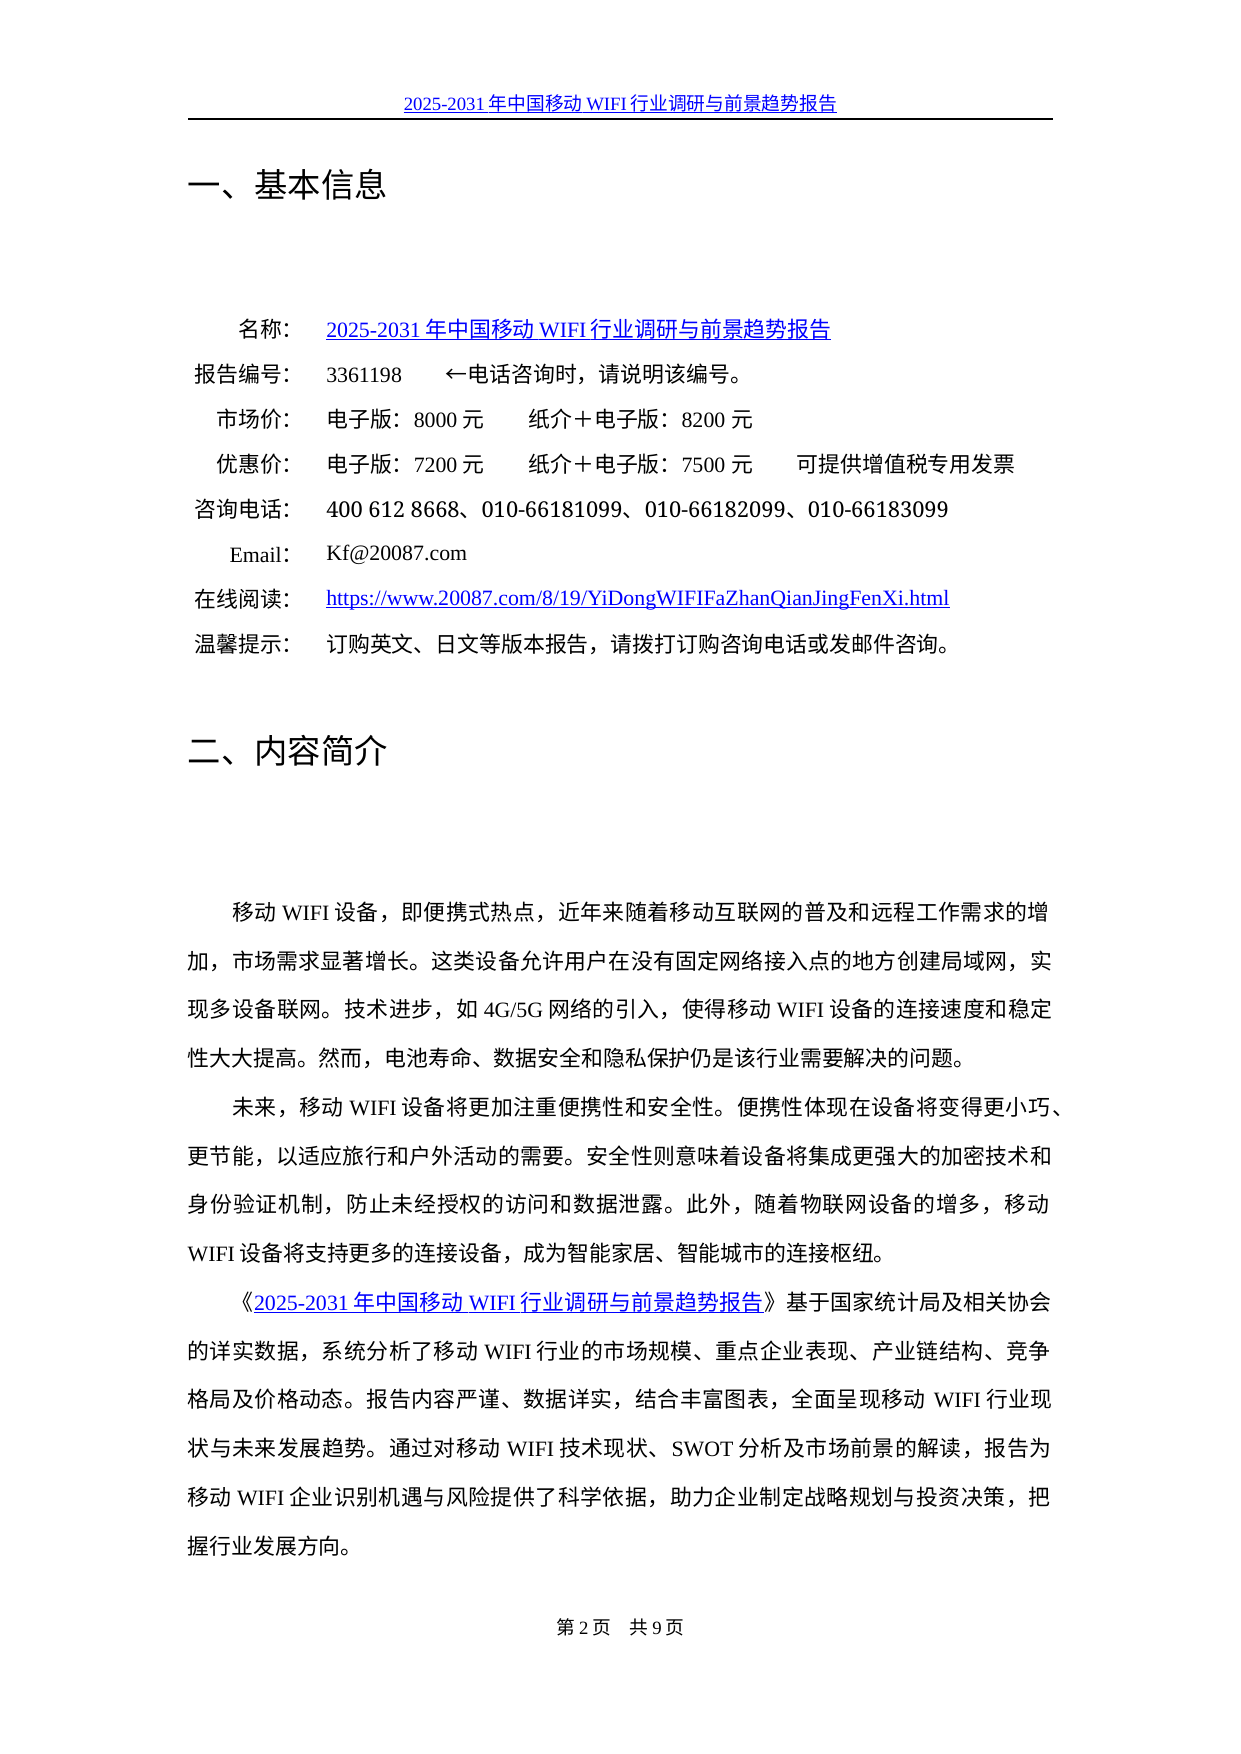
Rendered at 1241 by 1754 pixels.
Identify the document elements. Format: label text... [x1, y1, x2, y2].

table_cell 订购英文、日文等版本报告，请拨打订购咨询电话或发邮件咨询。 [315, 627, 1073, 672]
table_cell Kf@20087.com [315, 537, 1073, 582]
table_cell 电子版：8000 元 纸介＋电子版：8200 元 [315, 402, 1073, 447]
table_cell 3361198 ←电话咨询时，请说明该编号。 [315, 357, 1073, 402]
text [187, 894, 1053, 1561]
table_cell 市场价： [167, 402, 315, 447]
table_cell 报告编号： [167, 357, 315, 402]
table_header 名称： [167, 312, 315, 357]
table_header 2025-2031年中国移动WIFI行业调研与前景趋势报告 [315, 312, 1073, 357]
table_cell 温馨提示： [167, 627, 315, 672]
table_cell 咨询电话： [167, 492, 315, 537]
title 二、内容简介 [187, 717, 1053, 782]
table_cell [315, 582, 1073, 627]
table_cell 400 612 8668、010-66181099、010-66182099、010-66183099 [315, 492, 1073, 537]
title 一、基本信息 [187, 150, 1053, 215]
table_cell 电子版：7200 元 纸介＋电子版：7500 元 可提供增值税专用发票 [315, 447, 1073, 492]
table_cell 优惠价： [167, 447, 315, 492]
table_cell 在线阅读： [167, 582, 315, 627]
table_cell Email： [167, 537, 315, 582]
